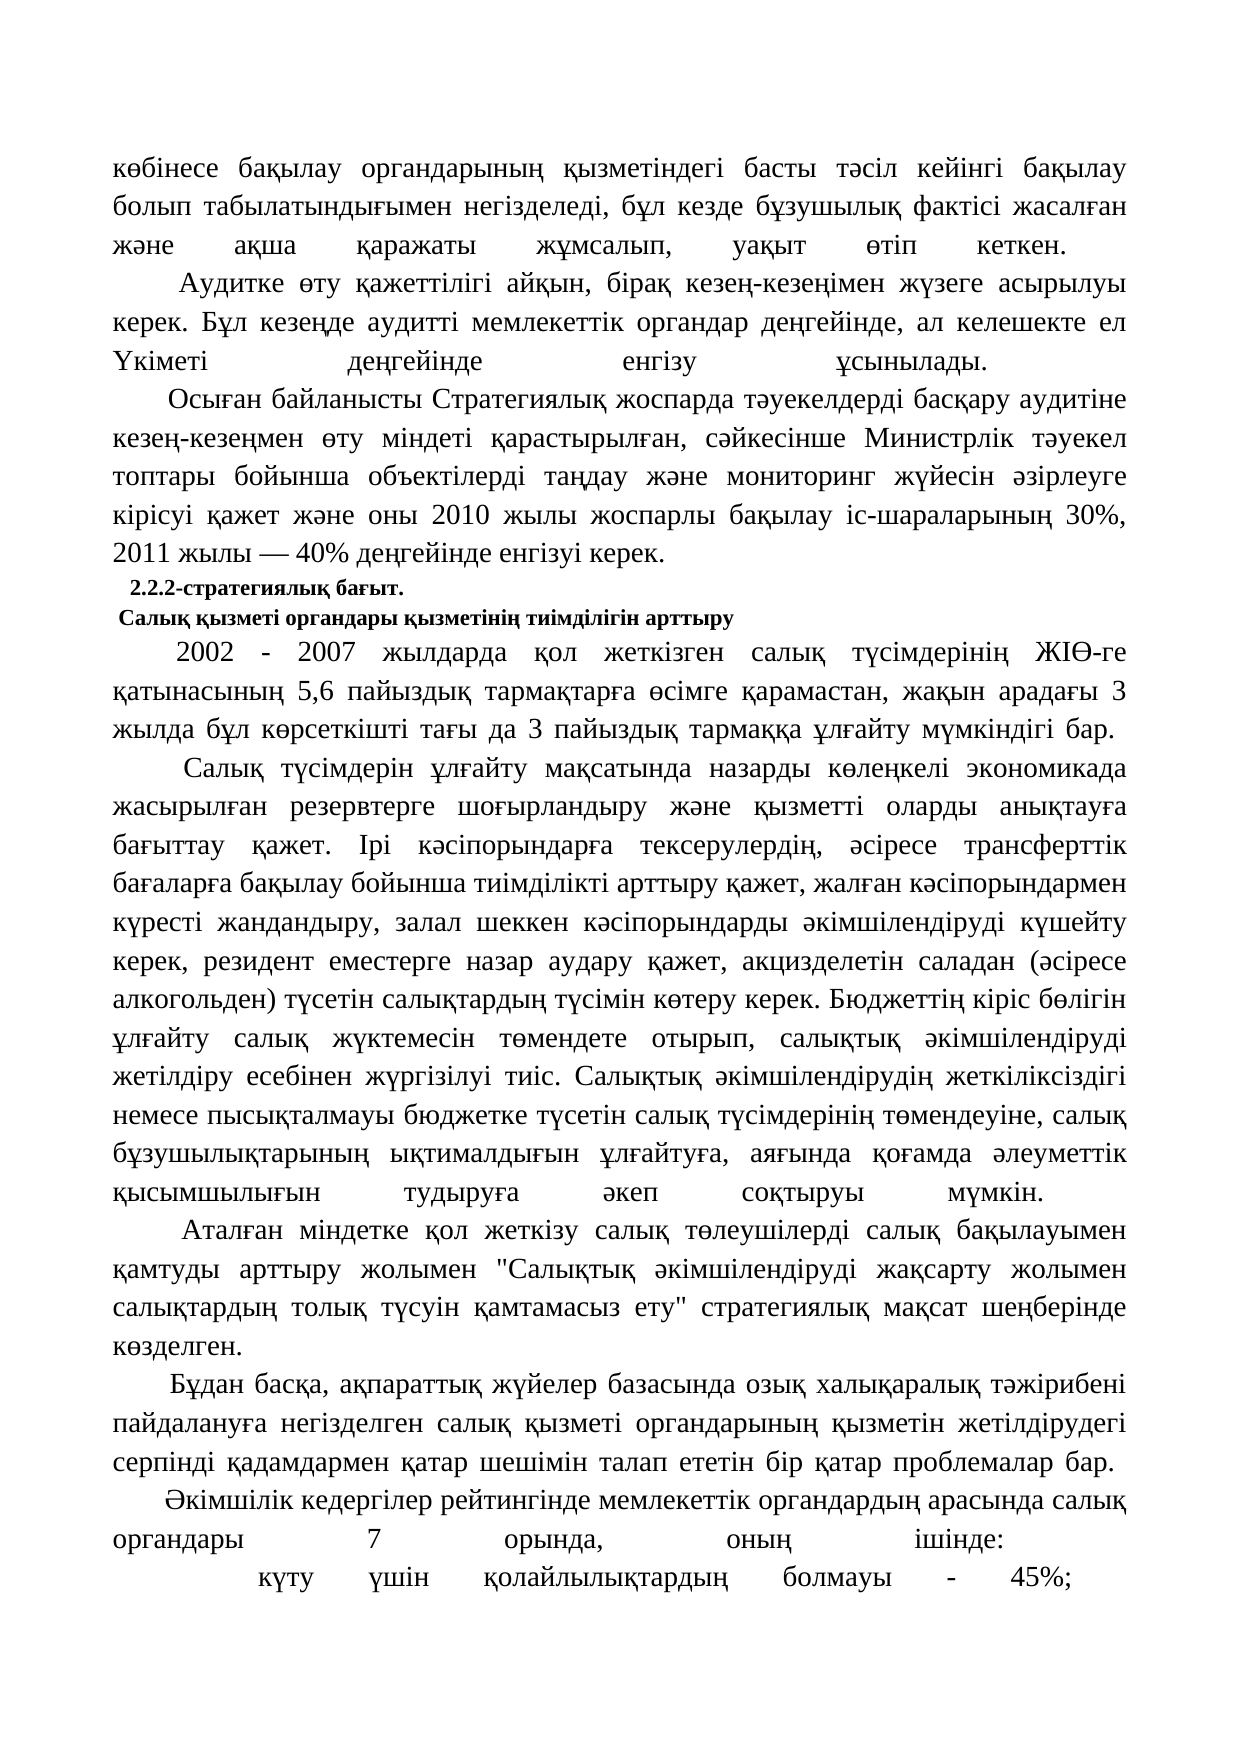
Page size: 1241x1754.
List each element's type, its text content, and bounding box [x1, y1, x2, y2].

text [112, 150, 1128, 569]
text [112, 634, 1128, 1593]
text 2.2.2-стратегиялық бағыт. Салық қызметі органдары қызметінің тиімділігін арттыру [112, 574, 1128, 631]
